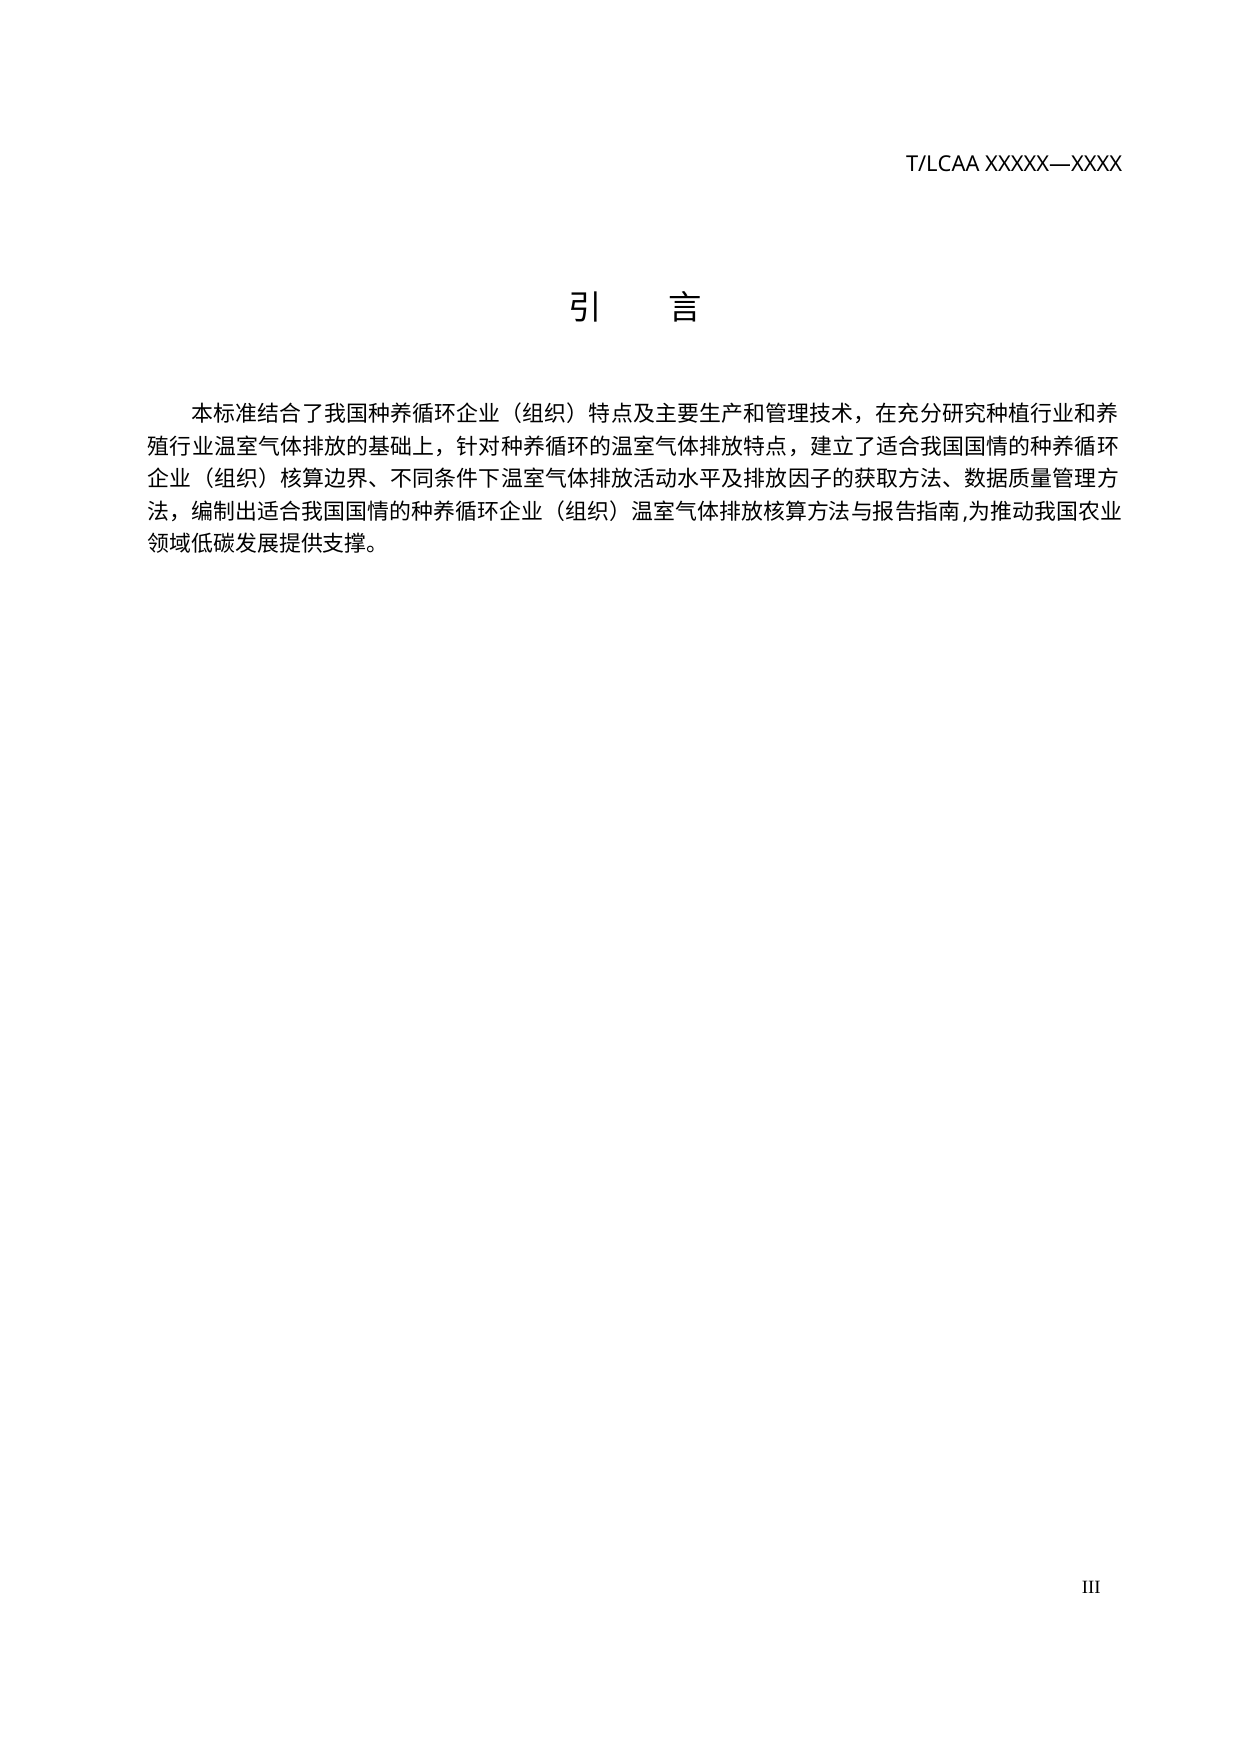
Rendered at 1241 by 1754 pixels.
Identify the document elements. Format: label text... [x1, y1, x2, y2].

text 本标准结合了我国种养循环企业（组织）特点及主要生产和管理技术，在充分研究种植行业和养殖行业温室气体排放的基础上，针对种养循环的温室气体排放特点，建立了适合我国国情的种养循环企业（组织）核算边界、不同条件下温室气体排放活动水平及排放因子的获取方法、数据质量管理方法，编制出适合我国国情的种养循环企业（组织）温室气体排放核算方法与报告指南,为推动我国农业领域低碳发展提供支撑。 [148, 396, 1122, 558]
text 引 言 [148, 272, 1122, 337]
